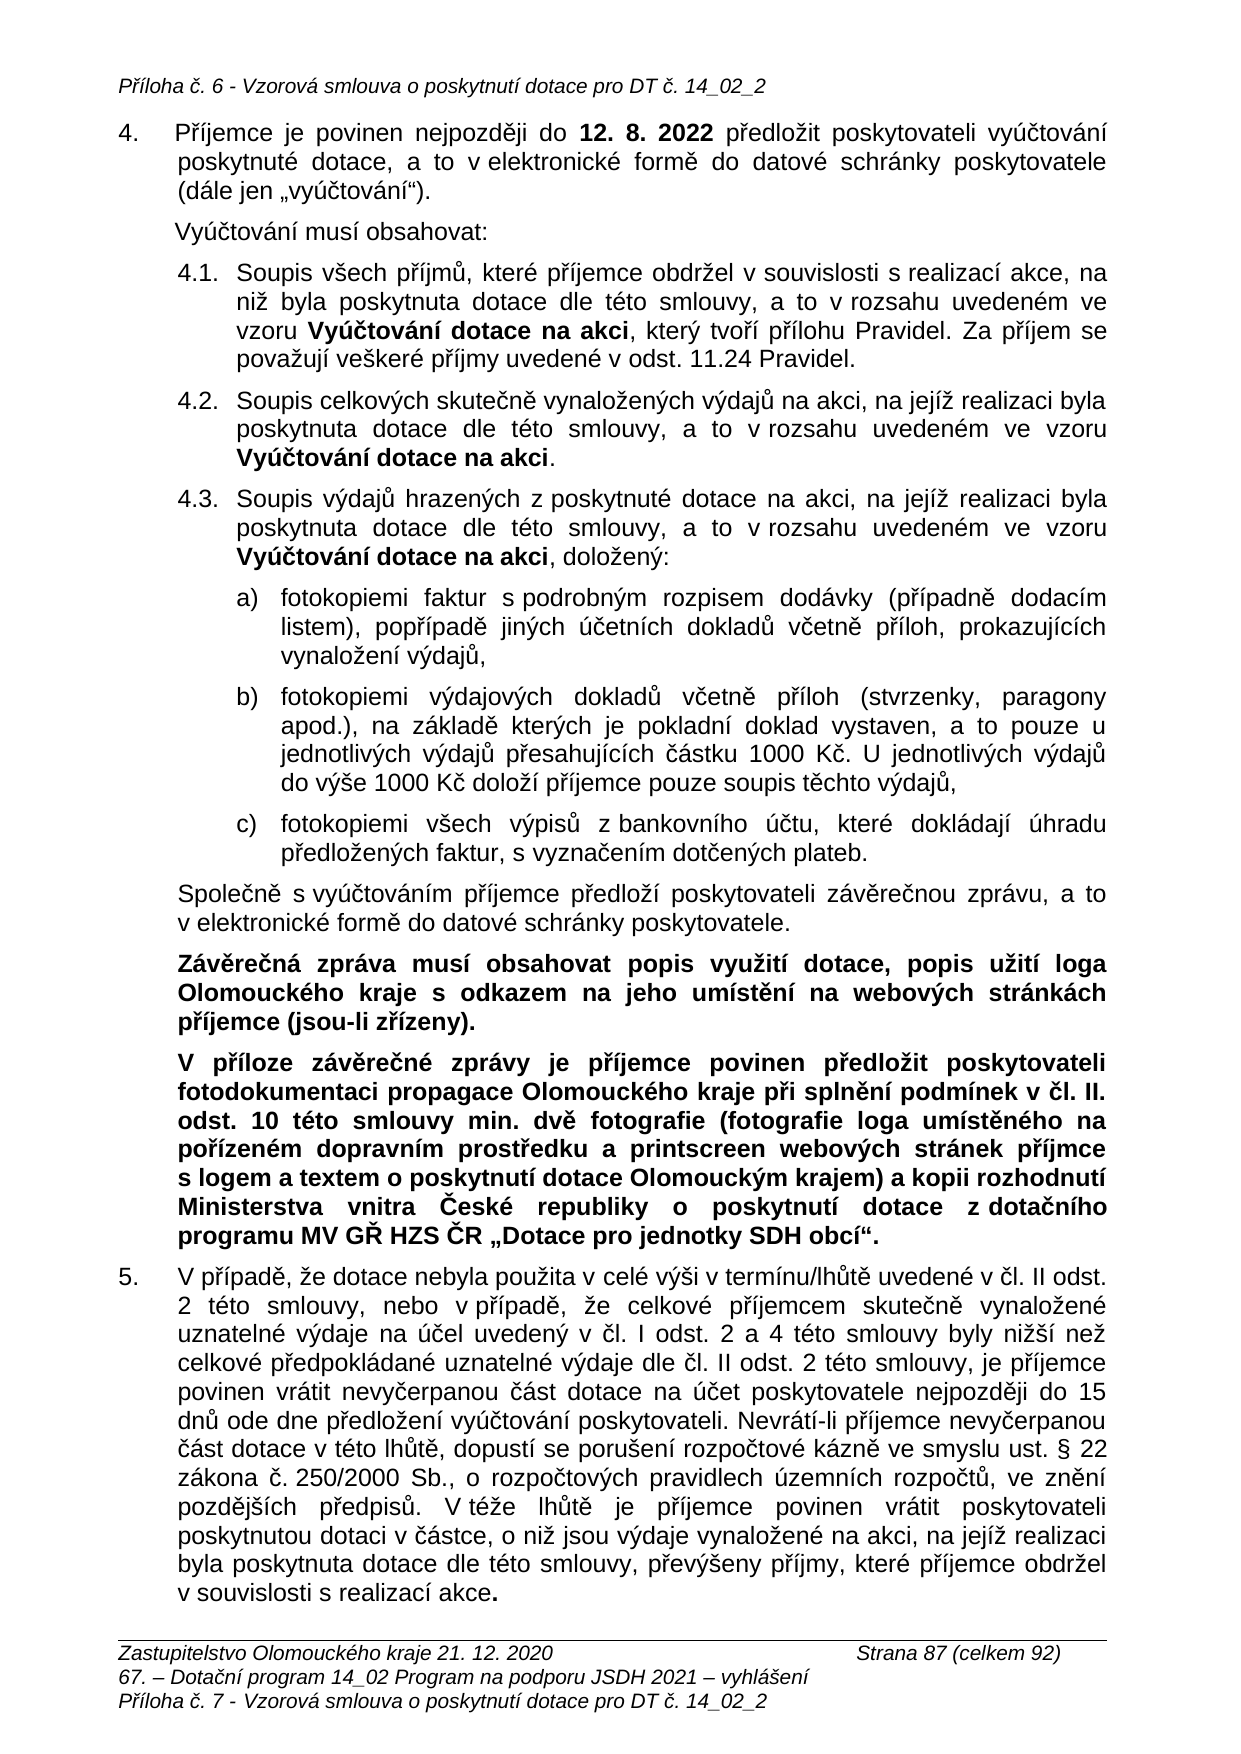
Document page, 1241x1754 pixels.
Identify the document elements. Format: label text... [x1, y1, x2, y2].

list V případě, že dotace nebyla použita v celé výši v termínu/lhůtě uvedené v čl. II odst. 2 této smlouvy, nebo v případě, že celkové příjemcem skutečně vynaložené uznatelné výdaje na účel uvedený v čl. I odst. 2 a 4 této smlouvy byly nižší než celkové předpokládané uznatelné výdaje dle čl. II odst. 2 této smlouvy, je příjemce povinen vrátit nevyčerpanou část dotace na účet poskytovatele nejpozději do 15 dnů ode dne předložení vyúčtování poskytovateli. Nevrátí-li příjemce nevyčerpanou část dotace v této lhůtě, dopustí se porušení rozpočtové kázně ve smyslu ust. § 22 zákona č. 250/2000 Sb., o rozpočtových pravidlech územních rozpočtů, ve znění pozdějších předpisů. V téže lhůtě je příjemce povinen vrátit poskytovateli poskytnutou dotaci v částce, o niž jsou výdaje vynaložené na akci, na jejíž realizaci byla poskytnuta dotace dle této smlouvy, převýšeny příjmy, které příjemce obdržel v souvislosti s realizací akce. [118, 1262, 1107, 1607]
text Závěrečná zpráva musí obsahovat popis využití dotace, popis užití loga Olomouckého kraje s odkazem na jeho umístění na webových stránkách příjemce (jsou-li zřízeny). [177, 949, 1107, 1036]
list Soupis výdajů hrazených z poskytnuté dotace na akci, na jejíž realizaci byla poskytnuta dotace dle této smlouvy, a to v rozsahu uvedeném ve vzoru Vyúčtování dotace na akci, doložený: [177, 484, 1107, 571]
list Soupis celkových skutečně vynaložených výdajů na akci, na jejíž realizaci byla poskytnuta dotace dle této smlouvy, a to v rozsahu uvedeném ve vzoru Vyúčtování dotace na akci. [177, 386, 1107, 472]
list fotokopiemi všech výpisů z bankovního účtu, které dokládají úhradu předložených faktur, s vyznačením dotčených plateb. [236, 809, 1107, 867]
text Společně s vyúčtováním příjemce předloží poskytovateli závěrečnou zprávu, a to v elektronické formě do datové schránky poskytovatele. [177, 879, 1107, 937]
list Soupis všech příjmů, které příjemce obdržel v souvislosti s realizací akce, na niž byla poskytnuta dotace dle této smlouvy, a to v rozsahu uvedeném ve vzoru Vyúčtování dotace na akci, který tvoří přílohu Pravidel. Za příjem se považují veškeré příjmy uvedené v odst. 11.24 Pravidel. [177, 258, 1107, 373]
list Příjemce je povinen nejpozději do 12. 8. 2022 předložit poskytovateli vyúčtování poskytnuté dotace, a to v elektronické formě do datové schránky poskytovatele (dále jen „vyúčtování“). [118, 118, 1107, 204]
list fotokopiemi výdajových dokladů včetně příloh (stvrzenky, paragony apod.), na základě kterých je pokladní doklad vystaven, a to pouze u jednotlivých výdajů přesahujících částku 1000 Kč. U jednotlivých výdajů do výše 1000 Kč doloží příjemce pouze soupis těchto výdajů, [236, 682, 1107, 797]
list fotokopiemi faktur s podrobným rozpisem dodávky (případně dodacím listem), popřípadě jiných účetních dokladů včetně příloh, prokazujících vynaložení výdajů, [236, 583, 1107, 669]
text Vyúčtování musí obsahovat: [174, 217, 1107, 246]
text V příloze závěrečné zprávy je příjemce povinen předložit poskytovateli fotodokumentaci propagace Olomouckého kraje při splnění podmínek v čl. II. odst. 10 této smlouvy min. dvě fotografie (fotografie loga umístěného na pořízeném dopravním prostředku a printscreen webových stránek příjmce s logem a textem o poskytnutí dotace Olomouckým krajem) a kopii rozhodnutí Ministerstva vnitra České republiky o poskytnutí dotace z dotačního programu MV GŘ HZS ČR „Dotace pro jednotky SDH obcí“. [177, 1048, 1107, 1249]
